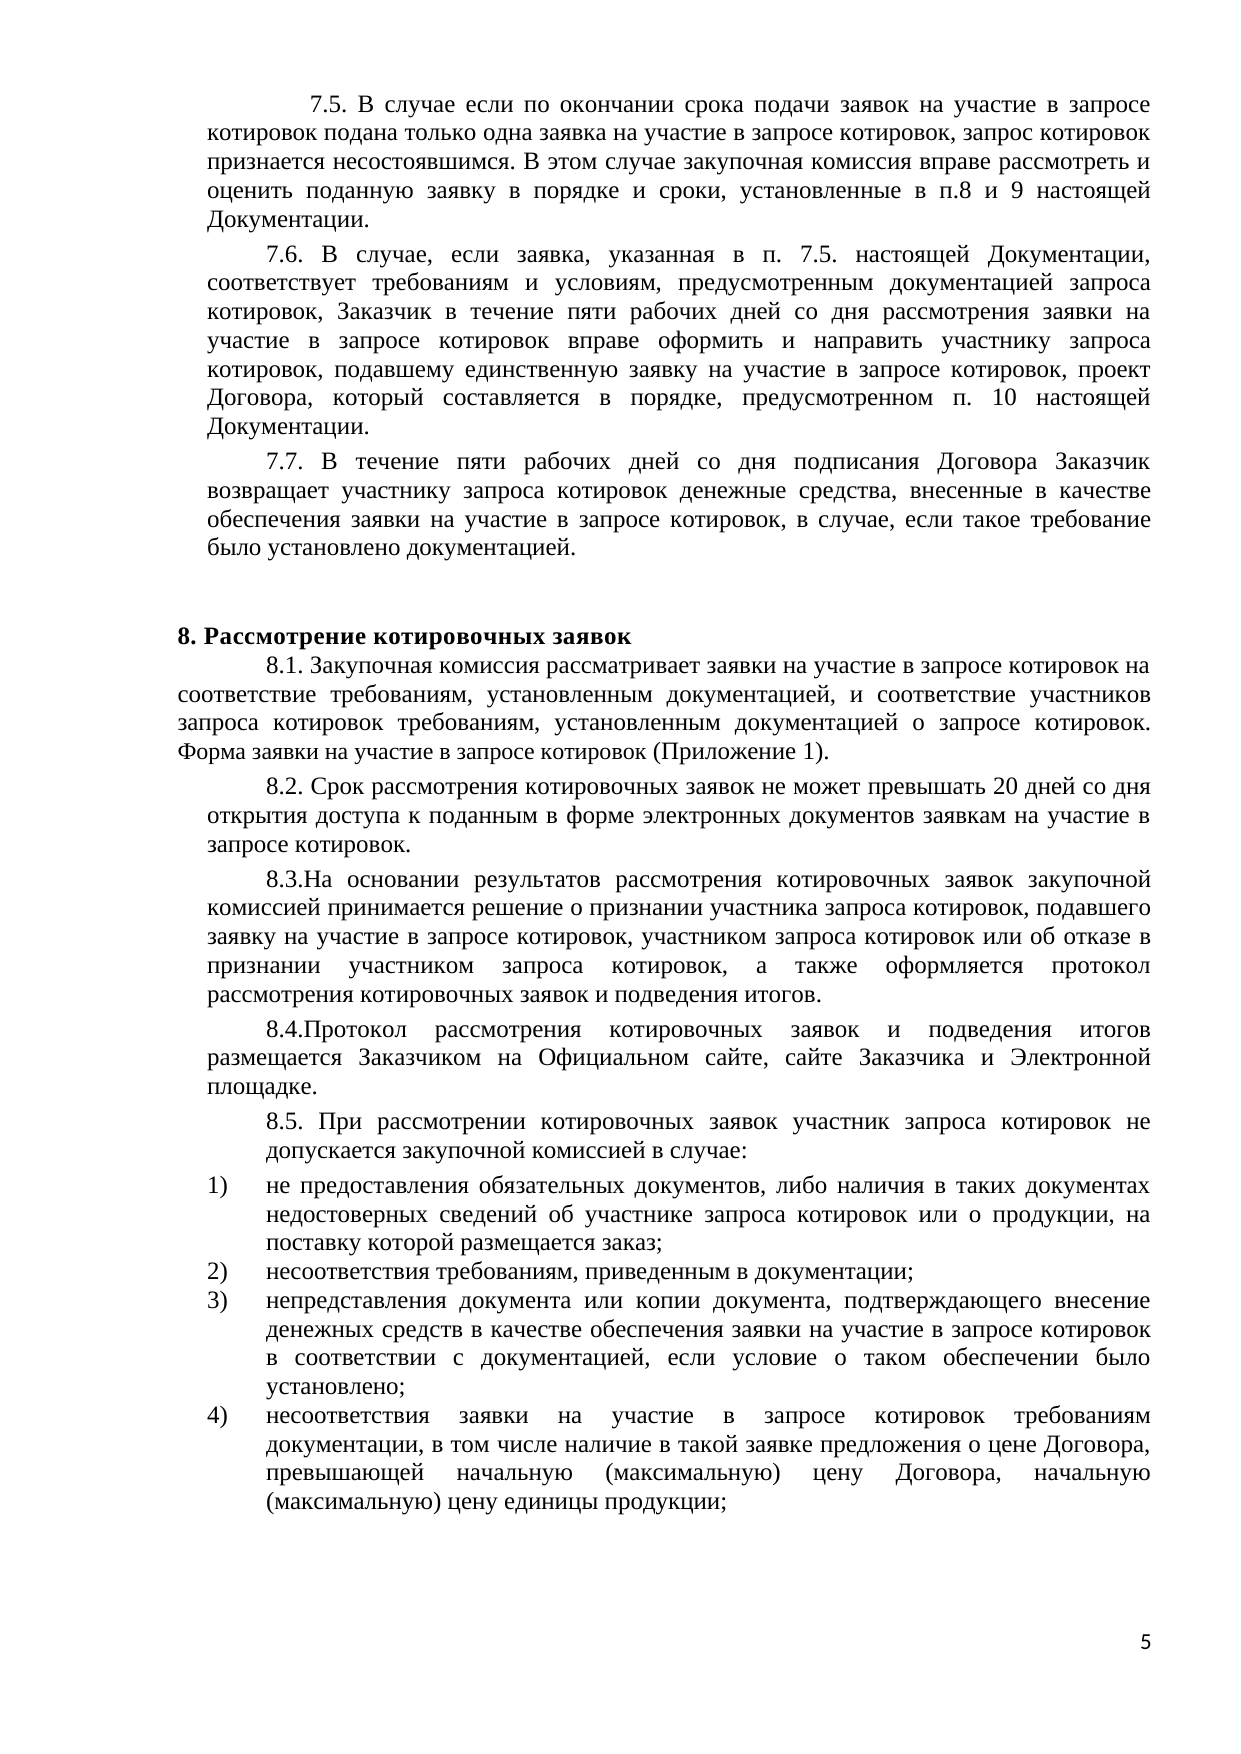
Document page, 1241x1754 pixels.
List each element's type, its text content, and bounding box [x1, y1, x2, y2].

list 7.7. В течение пяти рабочих дней со дня подписания Договора Заказчик возвращает участнику запроса котировок денежные средства, внесенные в качестве обеспечения заявки на участие в запросе котировок, в случае, если такое требование было установлено документацией. [207, 446, 1152, 561]
list 8.4.Протокол рассмотрения котировочных заявок и подведения итогов размещается Заказчиком на Официальном сайте, сайте Заказчика и Электронной площадке. [207, 1014, 1152, 1100]
list 7.5. В случае если по окончании срока подачи заявок на участие в запросе котировок подана только одна заявка на участие в запросе котировок, запрос котировок признается несостоявшимся. В этом случае закупочная комиссия вправе рассмотреть и оценить поданную заявку в порядке и сроки, установленные в п.8 и 9 настоящей Документации. [207, 89, 1152, 232]
list 8.2. Срок рассмотрения котировочных заявок не может превышать 20 дней со дня открытия доступа к поданным в форме электронных документов заявкам на участие в запросе котировок. [207, 771, 1152, 857]
list несоответствия заявки на участие в запросе котировок требованиям документации, в том числе наличие в такой заявке предложения о цене Договора, превышающей начальную (максимальную) цену Договора, начальную (максимальную) цену единицы продукции; [207, 1400, 1152, 1515]
list несоответствия требованиям, приведенным в документации; [207, 1256, 1152, 1285]
list 8.5. При рассмотрении котировочных заявок участник запроса котировок не допускается закупочной комиссией в случае: [266, 1106, 1152, 1164]
subtitle 8. Рассмотрение котировочных заявок [177, 621, 1152, 650]
text 8.1. Закупочная комиссия рассматривает заявки на участие в запросе котировок на соответствие требованиям, установленным документацией, и соответствие участников запроса котировок требованиям, установленным документацией о запросе котировок. Форма заявки на участие в запросе котировок (Приложение 1). [177, 650, 1152, 765]
list 7.6. В случае, если заявка, указанная в п. 7.5. настоящей Документации, соответствует требованиям и условиям, предусмотренным документацией запроса котировок, Заказчик в течение пяти рабочих дней со дня рассмотрения заявки на участие в запросе котировок вправе оформить и направить участнику запроса котировок, подавшему единственную заявку на участие в запросе котировок, проект Договора, который составляется в порядке, предусмотренном п. 10 настоящей Документации. [207, 239, 1152, 440]
list не предоставления обязательных документов, либо наличия в таких документах недостоверных сведений об участнике запроса котировок или о продукции, на поставку которой размещается заказ; [207, 1170, 1152, 1256]
list непредставления документа или копии документа, подтверждающего внесение денежных средств в качестве обеспечения заявки на участие в запросе котировок в соответствии с документацией, если условие о таком обеспечении было установлено; [207, 1285, 1152, 1400]
list 8.3.На основании результатов рассмотрения котировочных заявок закупочной комиссией принимается решение о признании участника запроса котировок, подавшего заявку на участие в запросе котировок, участником запроса котировок или об отказе в признании участником запроса котировок, а также оформляется протокол рассмотрения котировочных заявок и подведения итогов. [207, 864, 1152, 1007]
